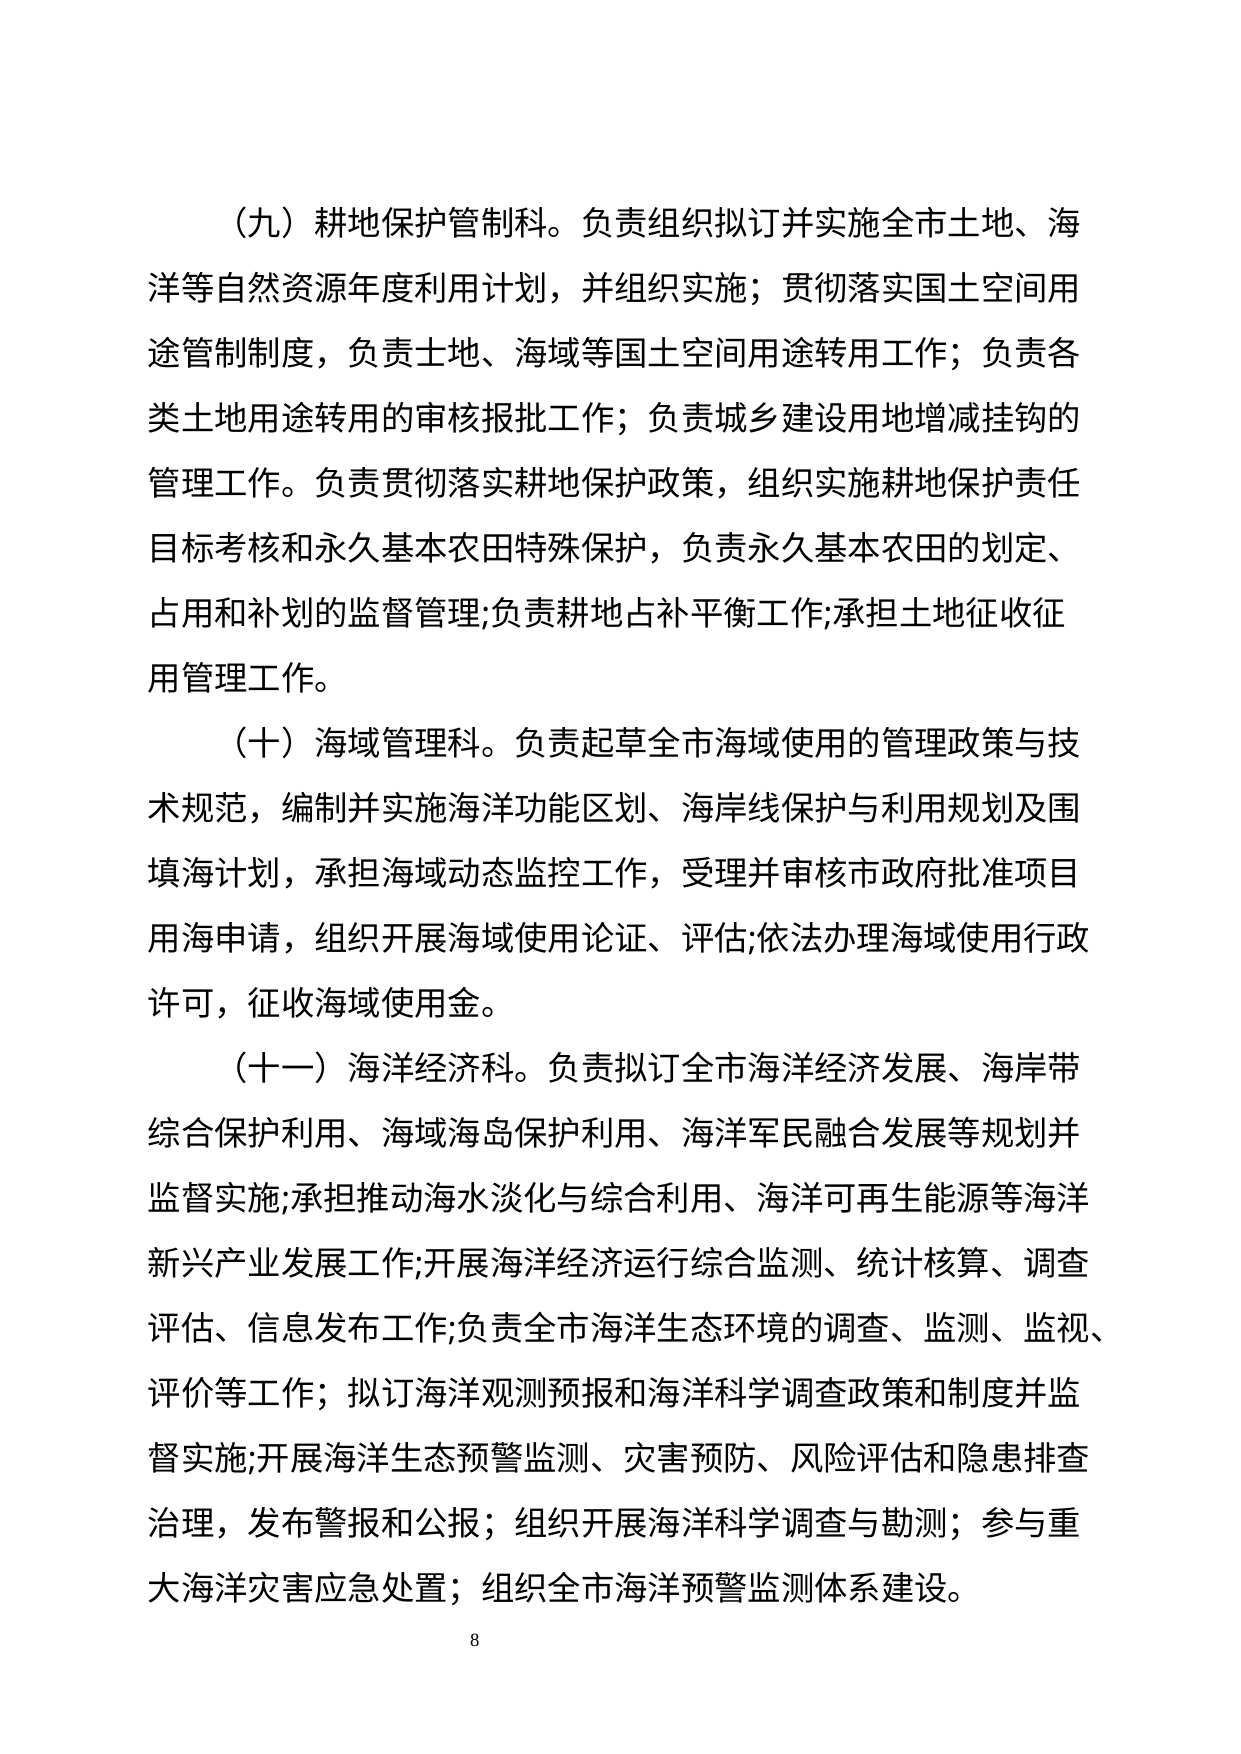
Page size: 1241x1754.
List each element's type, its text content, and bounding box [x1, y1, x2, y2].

text （九）耕地保护管制科。负责组织拟订并实施全市土地、海洋等自然资源年度利用计划，并组织实施；贯彻落实国土空间用途管制制度，负责士地、海域等国土空间用途转用工作；负责各类土地用途转用的审核报批工作；负责城乡建设用地增减挂钩的管理工作。负责贯彻落实耕地保护政策，组织实施耕地保护责任目标考核和永久基本农田特殊保护，负责永久基本农田的划定、占用和补划的监督管理;负责耕地占补平衡工作;承担土地征收征用管理工作。 [148, 188, 1093, 708]
text （十一）海洋经济科。负责拟订全市海洋经济发展、海岸带综合保护利用、海域海岛保护利用、海洋军民融合发展等规划并监督实施;承担推动海水淡化与综合利用、海洋可再生能源等海洋新兴产业发展工作;开展海洋经济运行综合监测、统计核算、调查评估、信息发布工作;负责全市海洋生态环境的调查、监测、监视、评价等工作；拟订海洋观测预报和海洋科学调查政策和制度并监督实施;开展海洋生态预警监测、灾害预防、风险评估和隐患排查治理，发布警报和公报；组织开展海洋科学调查与勘测；参与重大海洋灾害应急处置；组织全市海洋预警监测体系建设。 [148, 1033, 1093, 1618]
text （十）海域管理科。负责起草全市海域使用的管理政策与技术规范，编制并实施海洋功能区划、海岸线保护与利用规划及围填海计划，承担海域动态监控工作，受理并审核市政府批准项目用海申请，组织开展海域使用论证、评估;依法办理海域使用行政许可，征收海域使用金。 [148, 708, 1093, 1033]
